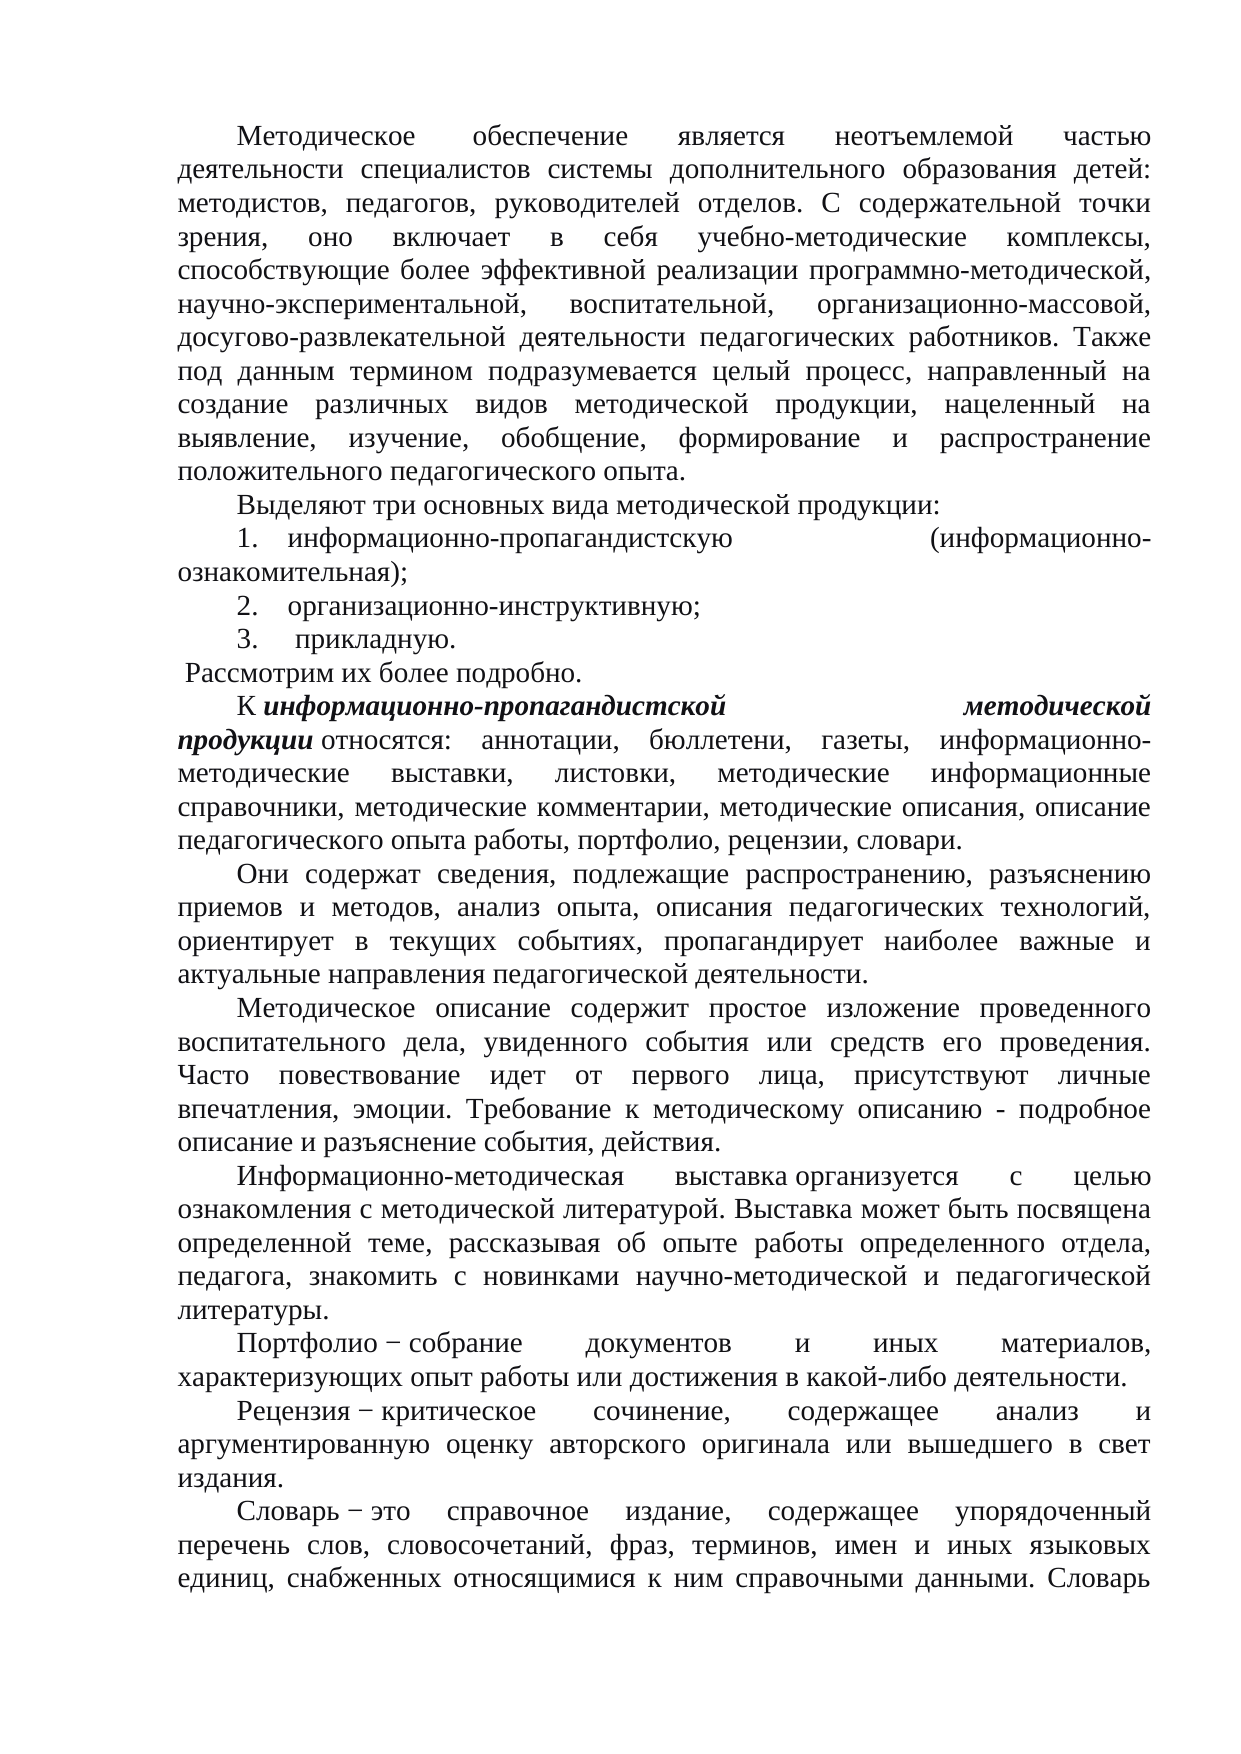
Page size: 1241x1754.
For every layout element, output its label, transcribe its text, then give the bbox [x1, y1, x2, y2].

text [177, 1493, 1152, 1594]
text Информационно-методическая выставка организуется с целью ознакомления с методической литературой. Выставка может быть посвящена определенной теме, рассказывая об опыте работы определенного отдела, педагога, знакомить с новинками научно-методической и педагогической литературы. [177, 1158, 1152, 1326]
text Портфолио − собрание документов и иных материалов, характеризующих опыт работы или достижения в какой-либо деятельности. [177, 1326, 1152, 1393]
text 2. организационно-инструктивную; [177, 588, 1152, 621]
text Выделяют три основных вида методической продукции: [177, 487, 1152, 521]
text Методическое описание содержит простое изложение проведенного воспитательного дела, увиденного события или средств его проведения. Часто повествование идет от первого лица, присутствуют личные впечатления, эмоции. Требование к методическому описанию - подробное описание и разъяснение события, действия. [177, 990, 1152, 1158]
text 3. прикладную. [177, 621, 1152, 655]
text 1. информационно-пропагандистскую (информационно-ознакомительная); [177, 521, 1152, 588]
text Рецензия − критическое сочинение, содержащее анализ и аргументированную оценку авторского оригинала или вышедшего в свет издания. [177, 1393, 1152, 1493]
text Они содержат сведения, подлежащие распространению, разъяснению приемов и методов, анализ опыта, описания педагогических технологий, ориентирует в текущих событиях, пропагандирует наиболее важные и актуальные направления педагогической деятельности. [177, 856, 1152, 990]
text К информационно-пропагандистской методической продукции относятся: аннотации, бюллетени, газеты, информационно-методические выставки, листовки, методические информационные справочники, методические комментарии, методические описания, описание педагогического опыта работы, портфолио, рецензии, словари. [177, 688, 1152, 856]
text Рассмотрим их более подробно. [177, 655, 1152, 688]
text Методическое обеспечение является неотъемлемой частью деятельности специалистов системы дополнительного образования детей: методистов, педагогов, руководителей отделов. С содержательной точки зрения, оно включает в себя учебно-методические комплексы, способствующие более эффективной реализации программно-методической, научно-экспериментальной, воспитательной, организационно-массовой, досугово-развлекательной деятельности педагогических работников. Также под данным термином подразумевается целый процесс, направленный на создание различных видов методической продукции, нацеленный на выявление, изучение, обобщение, формирование и распространение положительного педагогического опыта. [177, 118, 1152, 487]
